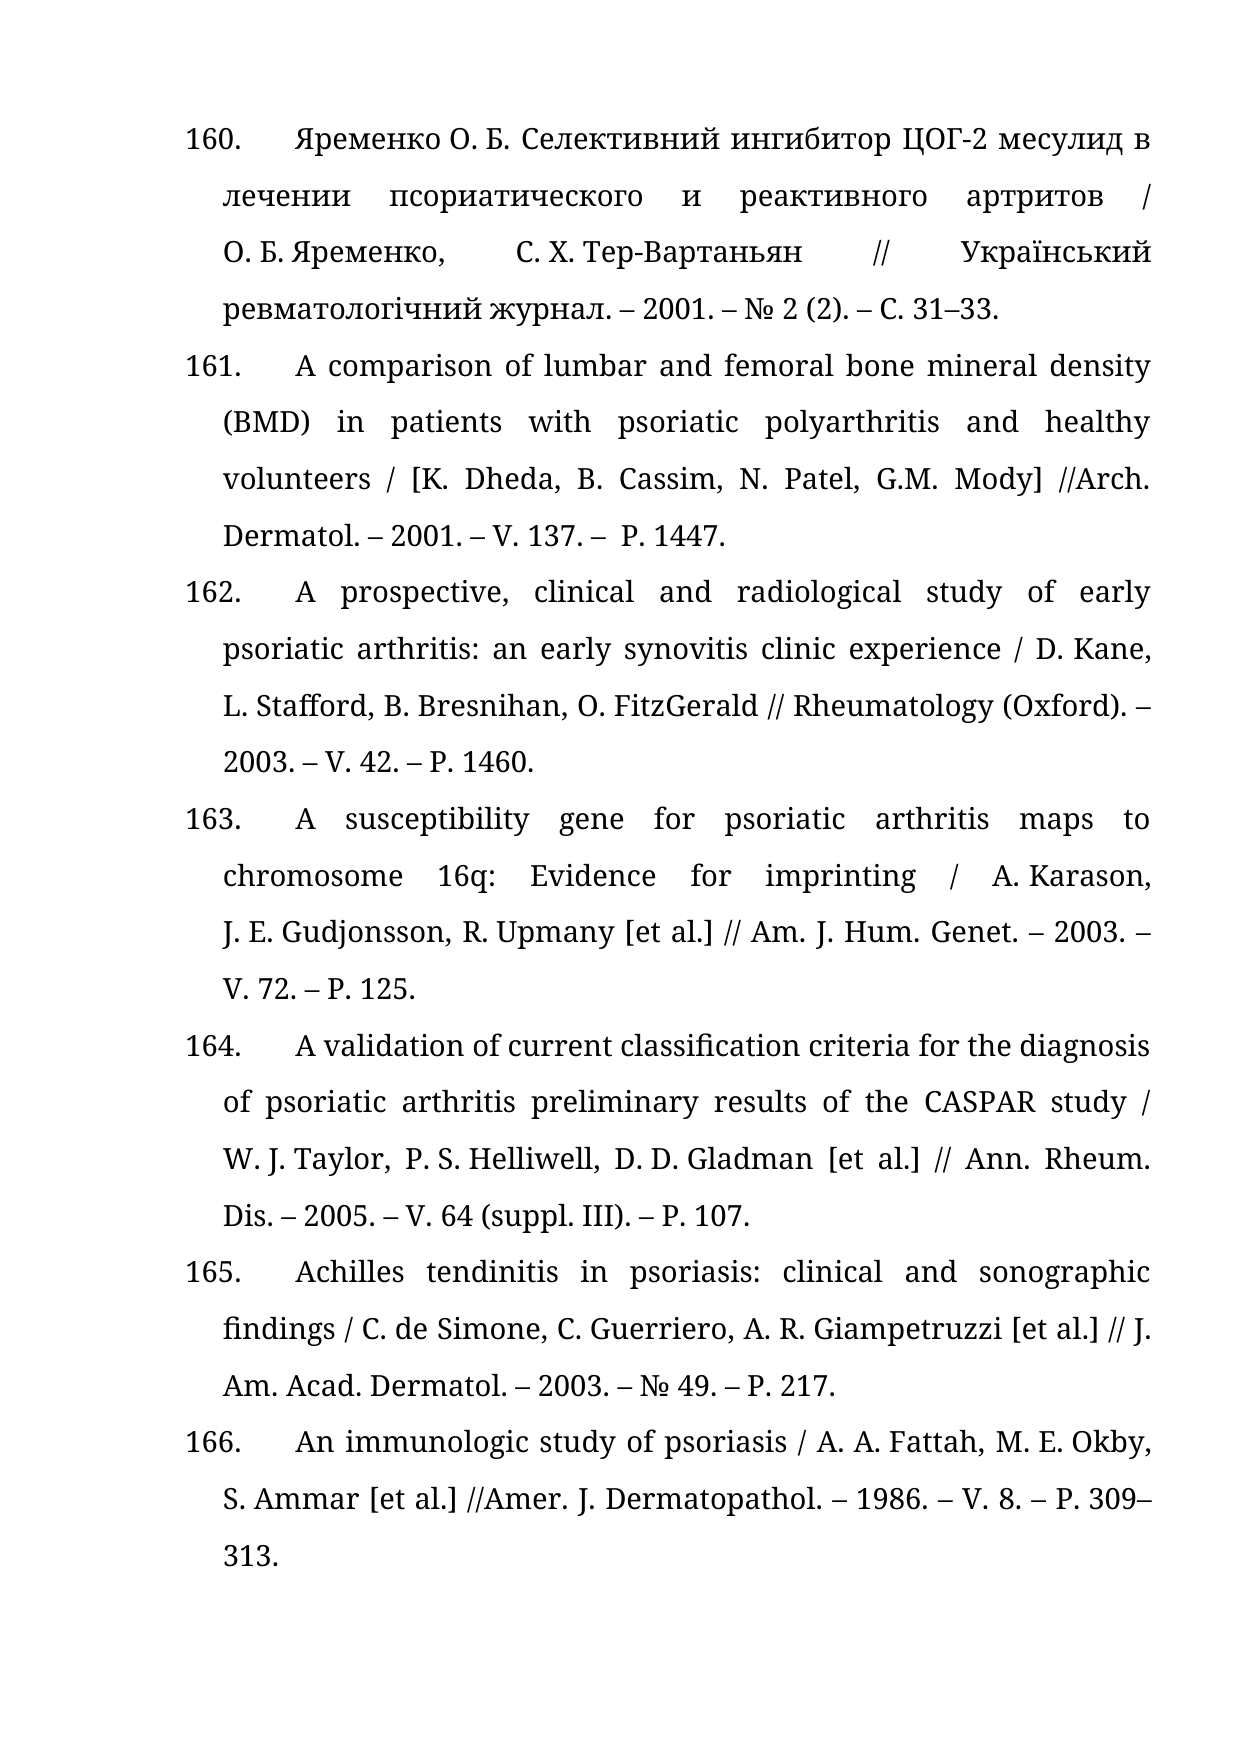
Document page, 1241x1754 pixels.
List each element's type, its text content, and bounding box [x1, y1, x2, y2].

list Achilles tendinitis in psoriasis: clinical and sonographic findings / C. de Simone, C. Guerriero, A. R. Giampetruzzi [et al.] // J. Am. Acad. Dermatol. – 2003. – № 49. – Р. 217. [185, 1251, 1152, 1404]
list A validation of current classification criteria for the diagnosis of psoriatic arthritis preliminary results of the CASPAR study / W. J. Taylor, P. S. Helliwell, D. D. Gladman [et al.] // Ann. Rheum. Dis. – 2005. – V. 64 (suppl. III). – Р. 107. [185, 1025, 1152, 1234]
list A comparison of lumbar and femoral bone mineral density (BMD) in patients with psoriatic polyarthritis and healthy volunteers / [K. Dheda, B. Cassim, N. Patel, G.M. Mody] //Arch. Dermatol. – 2001. – V. 137. – Р. 1447. [185, 345, 1152, 554]
list Яременко О. Б. Селективний ингибитор ЦОГ-2 месулид в лечении псориатического и реактивного артритов / О. Б. Яременко, С. Х. Тер-Вартаньян // Український ревматологічний журнал. – 2001. – № 2 (2). – С. 31–33. [185, 118, 1152, 328]
list A susceptibility gene for psoriatic arthritis maps to chromosome 16q: Evidence for imprinting / A. Karason, J. E. Gudjonsson, R. Upmany [et al.] // Am. J. Hum. Genet. – 2003. – V. 72. – P. 125. [185, 798, 1152, 1008]
list A prospective, clinical and radiological study of early psoriatic arthritis: an early synovitis clinic experience / D. Kane, L. Stafford, B. Bresnihan, O. FitzGerald // Rheumatology (Oxford). – 2003. – V. 42. – P. 1460. [185, 571, 1152, 781]
list An immunologic study of psoriasis / A. A. Fattah, M. E. Okby, S. Ammar [et al.] //Amer. J. Dermatopathol. – 1986. – V. 8. – P. 309–313. [185, 1421, 1152, 1574]
